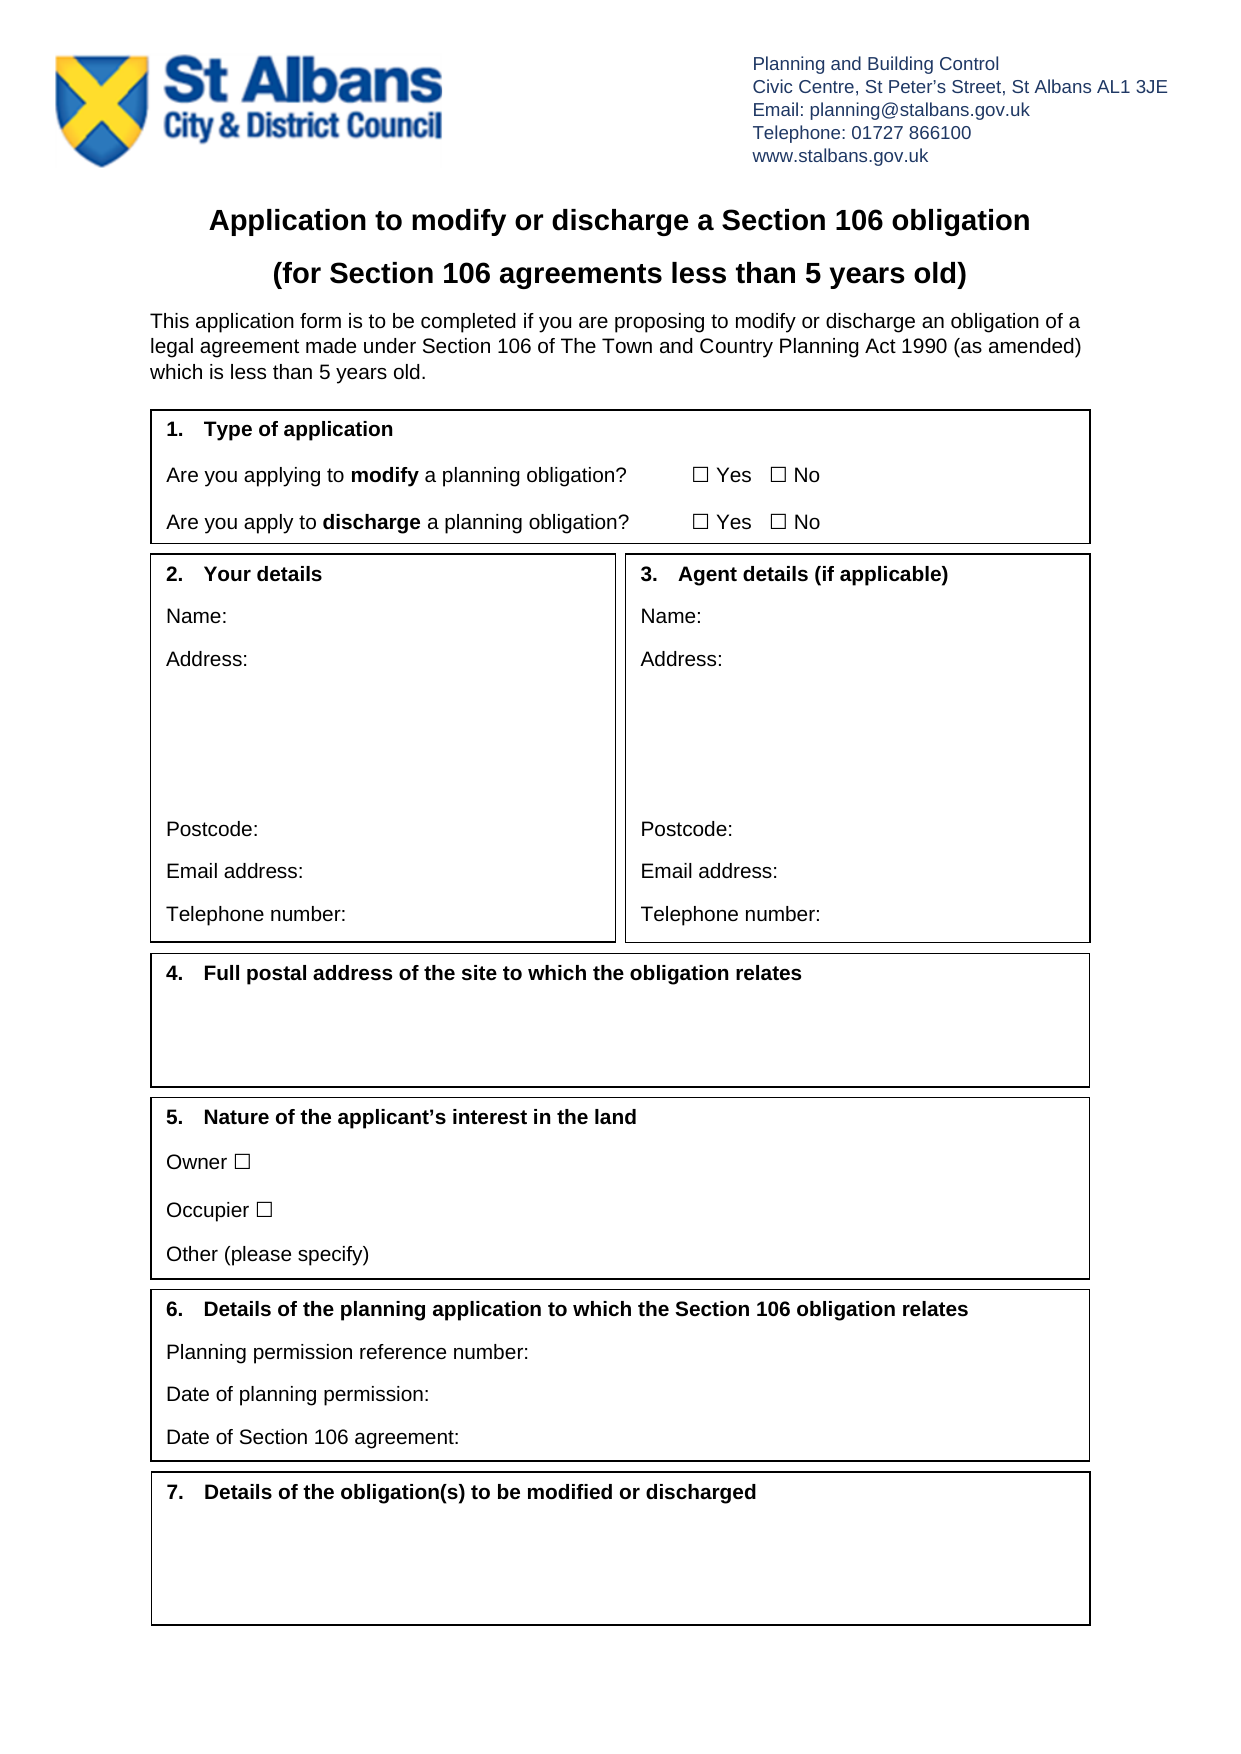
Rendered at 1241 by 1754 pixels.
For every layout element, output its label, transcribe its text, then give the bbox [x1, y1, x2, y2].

text This application form is to be completed if you are proposing to modify or discharge an obligation of a legal agreement made under Section 106 of The Town and Country Planning Act 1990 (as amended) which is less than 5 years old. [150, 308, 1090, 384]
text Application to modify or discharge a Section 106 obligation [150, 203, 1090, 236]
picture [54, 53, 443, 169]
text (for Section 106 agreements less than 5 years old) [150, 256, 1090, 289]
